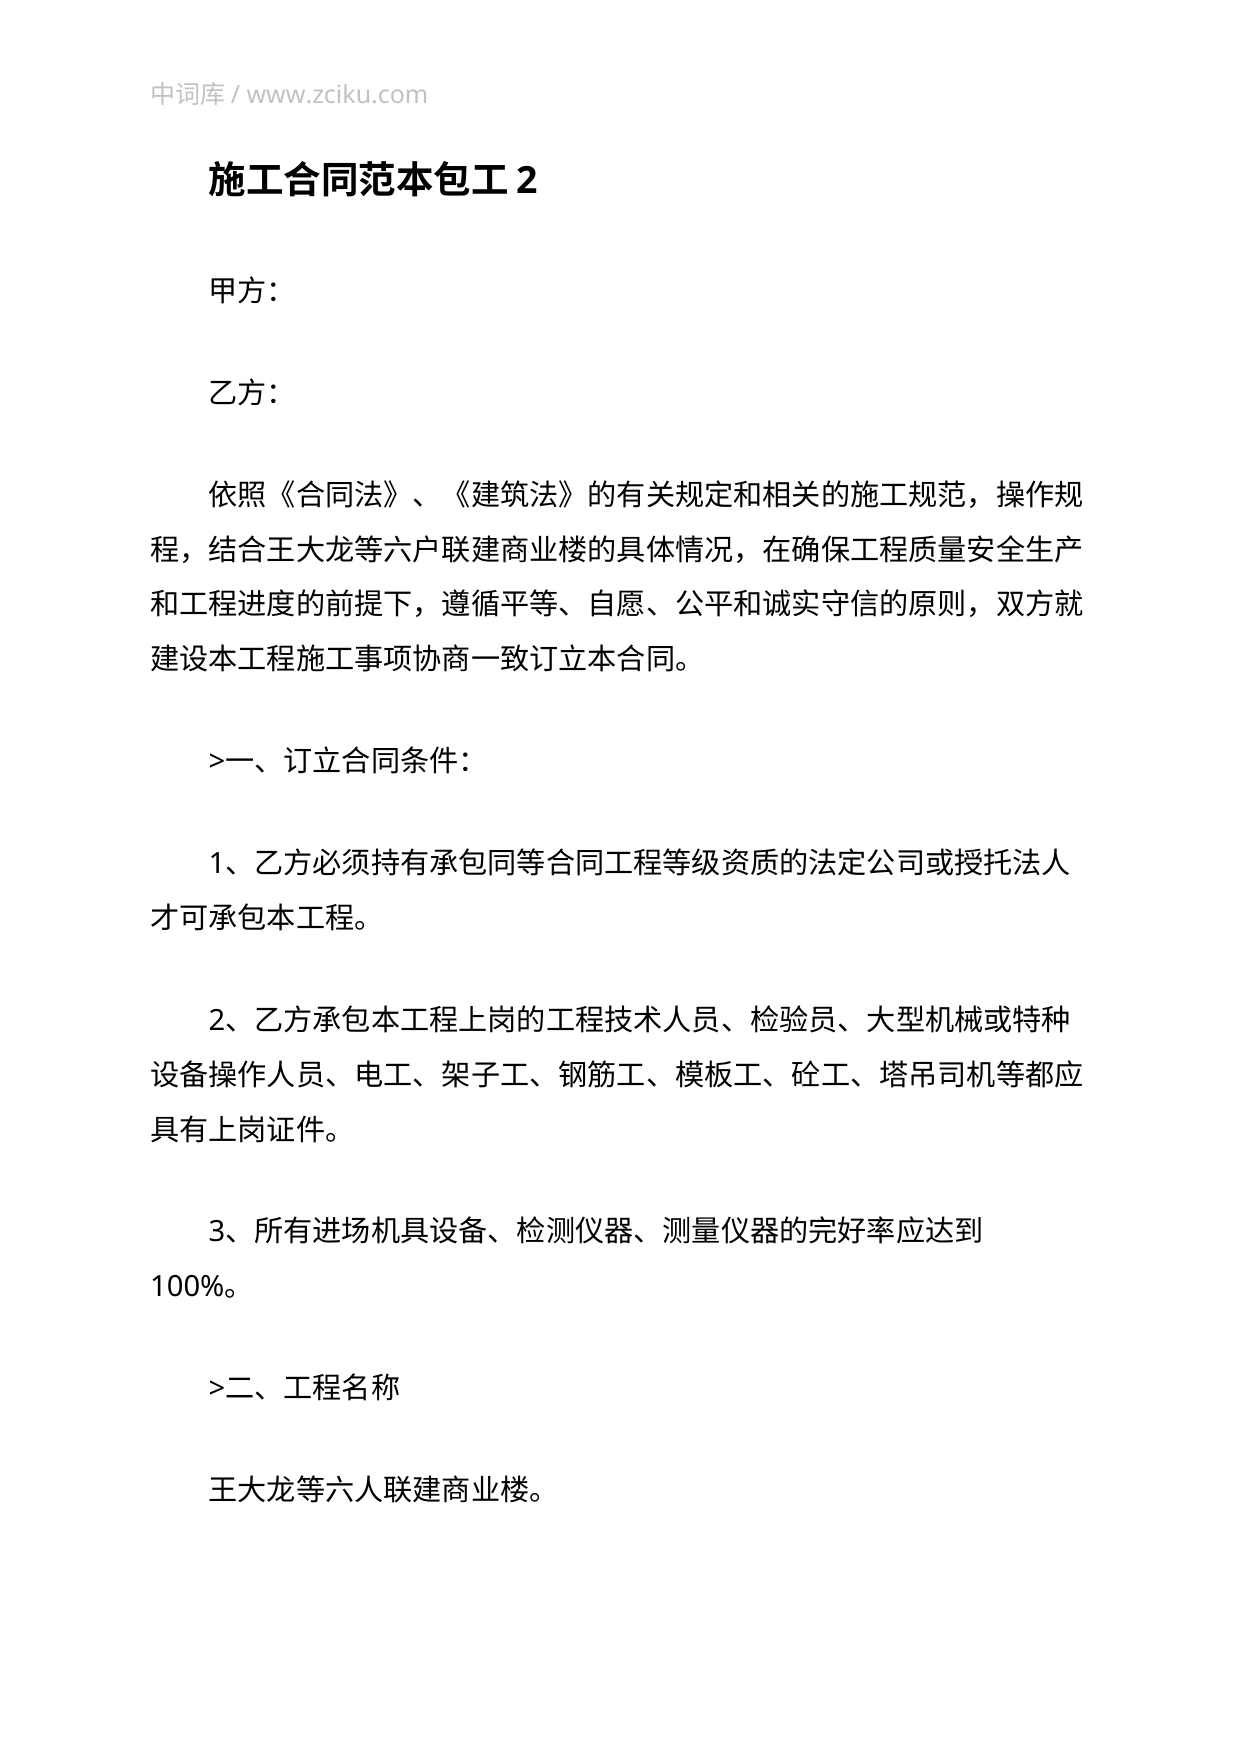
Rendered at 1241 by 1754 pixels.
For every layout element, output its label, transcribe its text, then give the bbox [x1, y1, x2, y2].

text 2、乙方承包本工程上岗的工程技术人员、检验员、大型机械或特种设备操作人员、电工、架子工、钢筋工、模板工、砼工、塔吊司机等都应具有上岗证件。 [150, 996, 1090, 1148]
text 1、乙方必须持有承包同等合同工程等级资质的法定公司或授托法人才可承包本工程。 [150, 839, 1090, 937]
text 依照《合同法》、《建筑法》的有关规定和相关的施工规范，操作规程，结合王大龙等六户联建商业楼的具体情况，在确保工程质量安全生产和工程进度的前提下，遵循平等、自愿、公平和诚实守信的原则，双方就建设本工程施工事项协商一致订立本合同。 [150, 471, 1090, 678]
text 甲方： [150, 268, 1090, 310]
text 乙方： [150, 369, 1090, 412]
text 施工合同范本包工2 [150, 150, 1090, 204]
text 3、所有进场机具设备、检测仪器、测量仪器的完好率应达到100%。 [150, 1208, 1090, 1305]
text 王大龙等六人联建商业楼。 [150, 1467, 1090, 1509]
text >一、订立合同条件： [150, 738, 1090, 780]
text >二、工程名称 [150, 1365, 1090, 1407]
